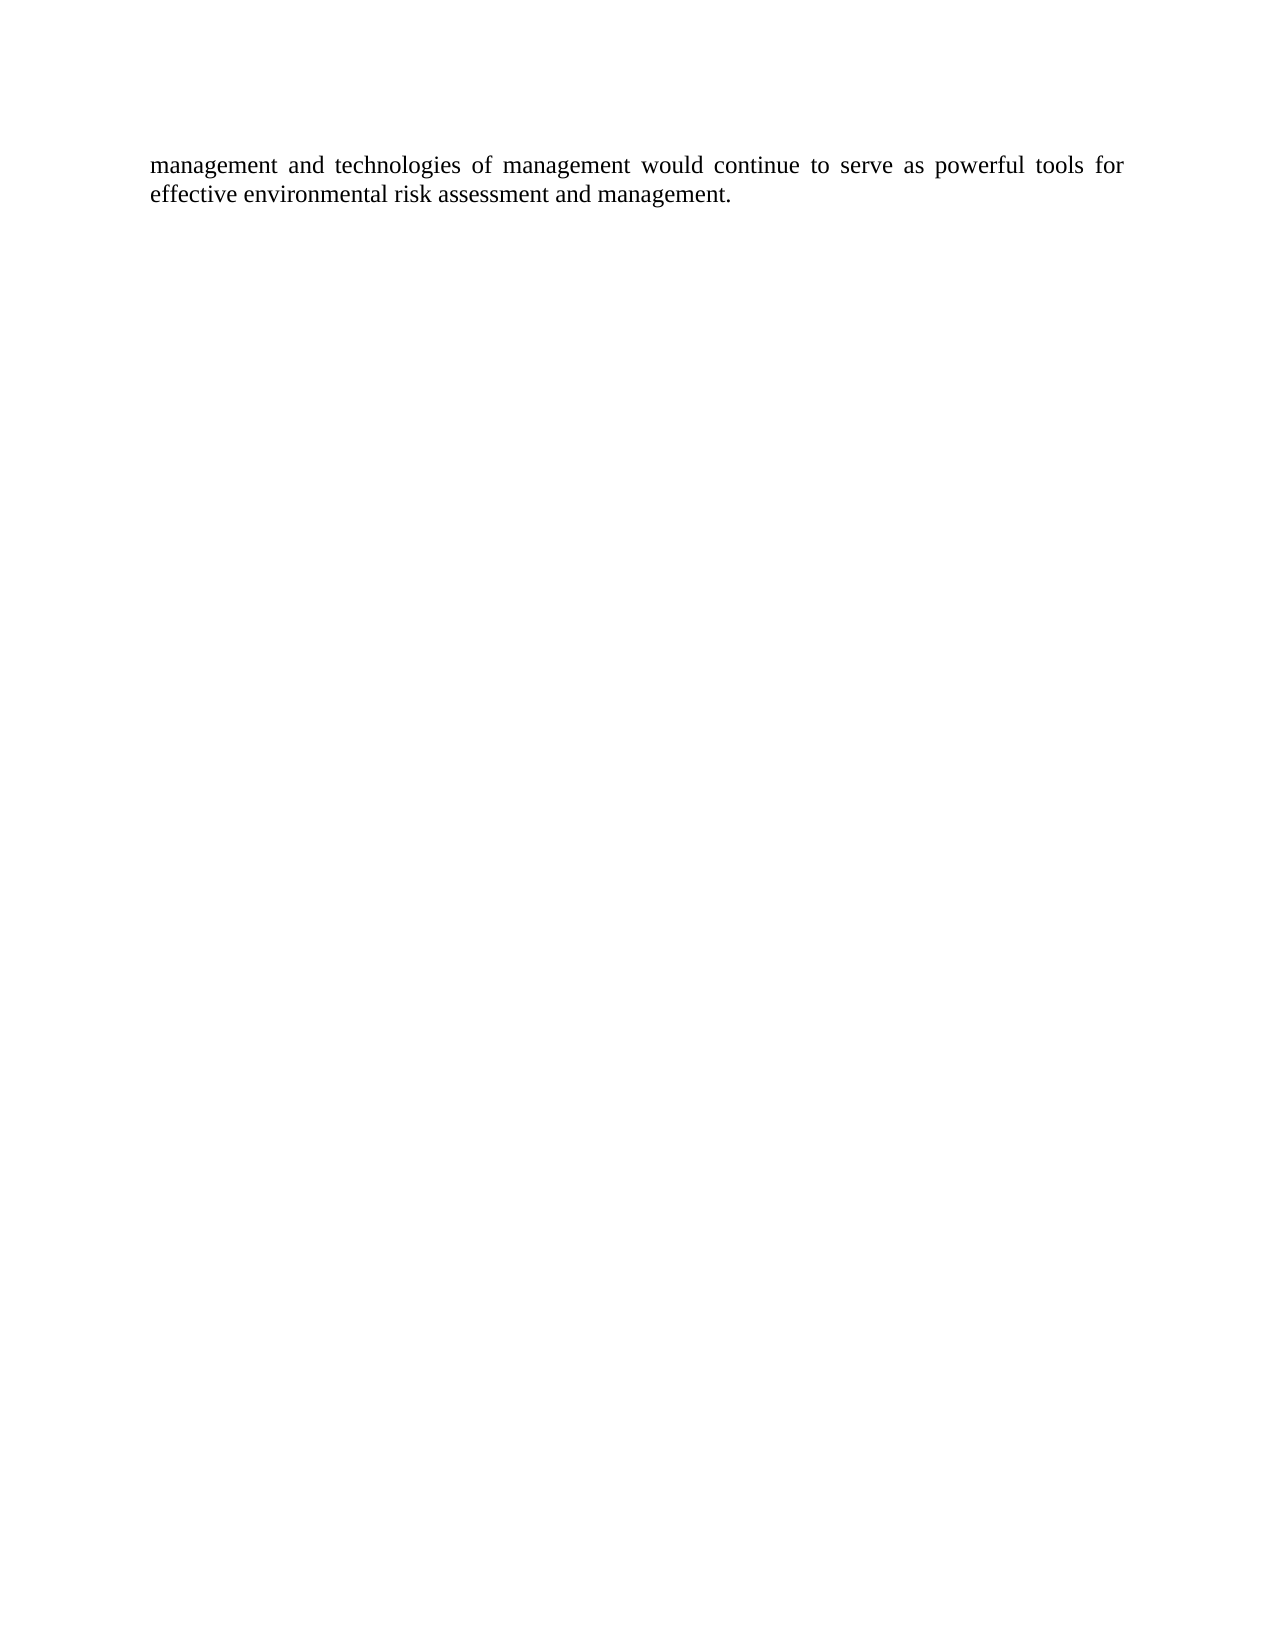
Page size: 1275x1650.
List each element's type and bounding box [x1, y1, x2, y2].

text [150, 150, 1125, 207]
